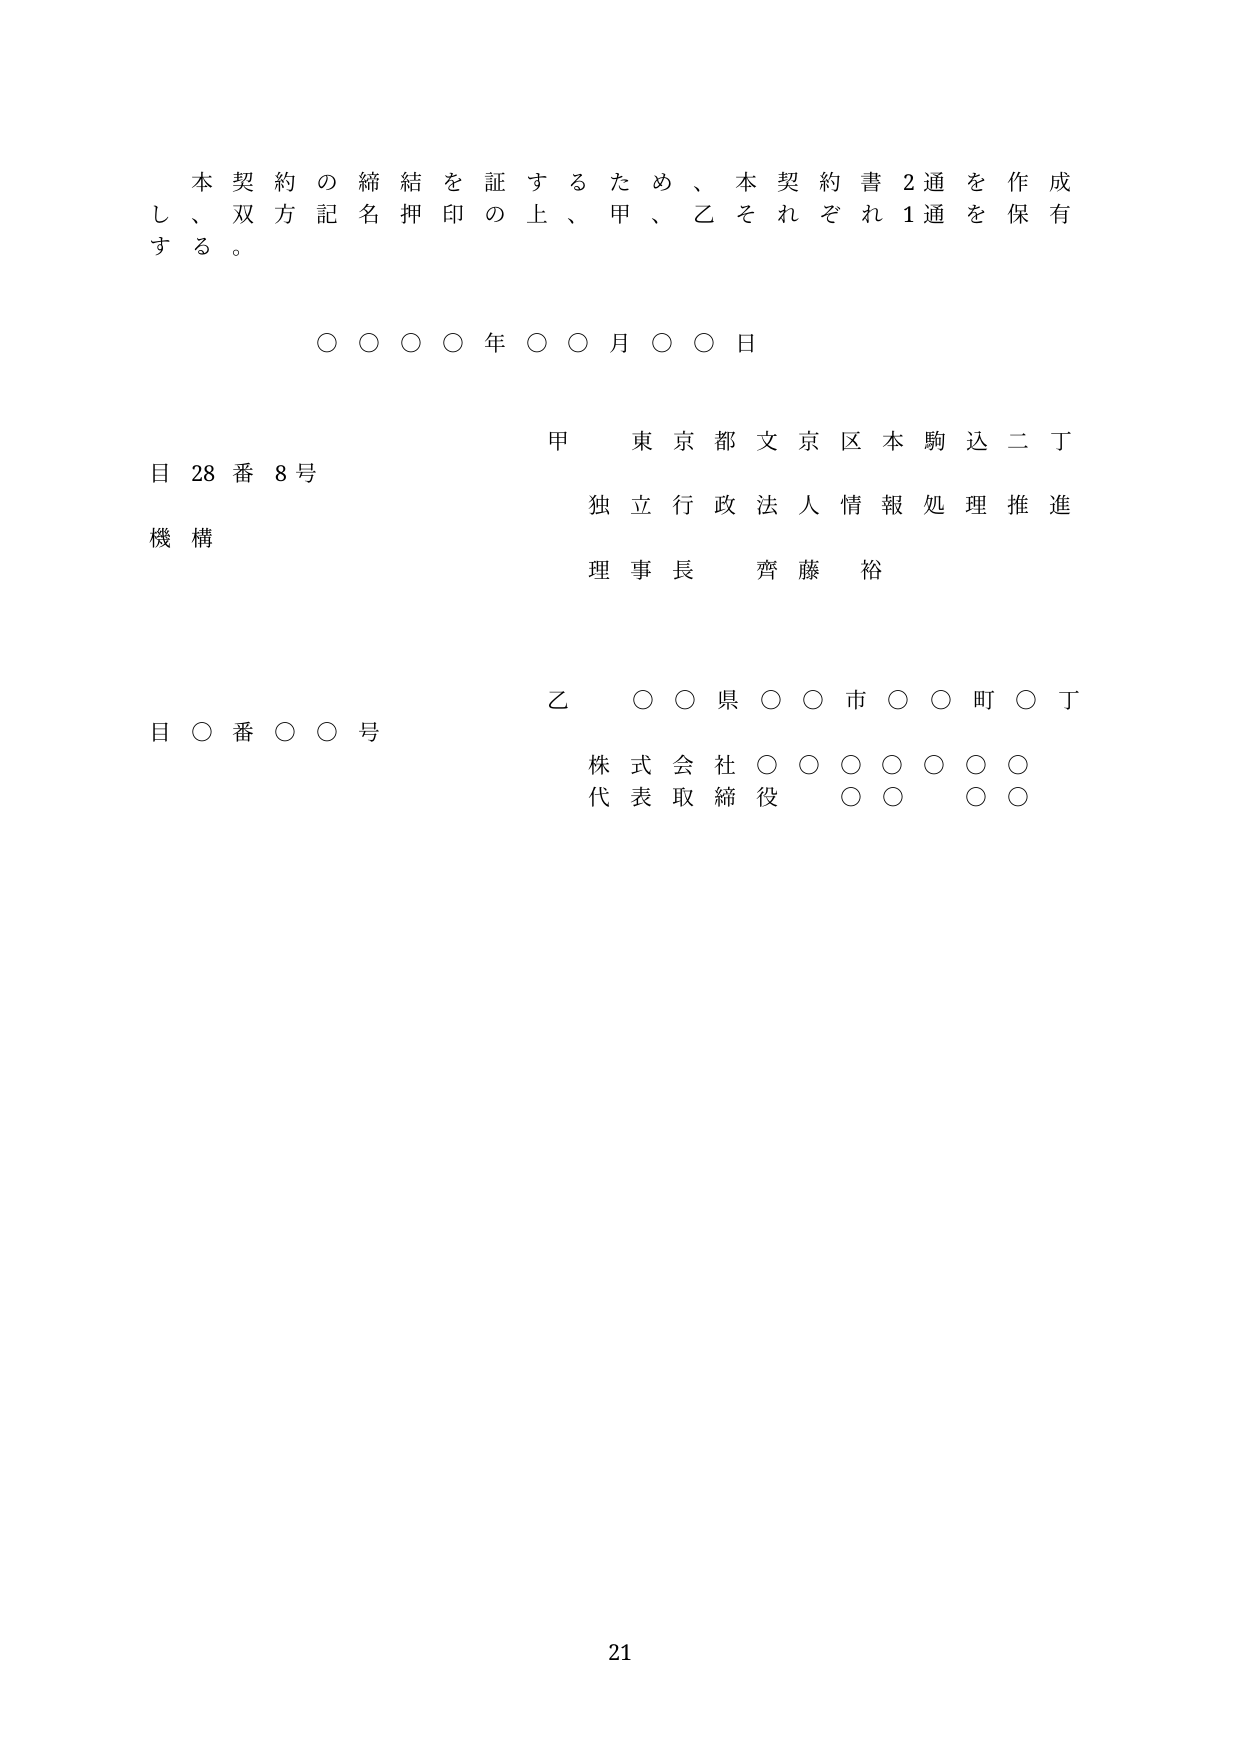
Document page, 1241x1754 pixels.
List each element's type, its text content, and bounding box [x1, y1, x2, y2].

text 理事長 齊藤 裕 [149, 553, 1100, 585]
text ○○○○年○○月○○日 [149, 326, 1100, 359]
text 株式会社○○○○○○○ [149, 747, 1100, 780]
text 本契約の締結を証するため、本契約書2通を作成し、双方記名押印の上、甲、乙それぞれ1通を保有する。 [149, 164, 1091, 261]
text 乙 ○○県○○市○○町○丁目○番○○号 [149, 683, 1100, 747]
text 独立行政法人情報処理推進機構 [149, 488, 1100, 553]
text 代表取締役 ○○ ○○ [149, 780, 1100, 812]
text 甲 東京都文京区本駒込二丁目28番8号 [149, 423, 1100, 488]
